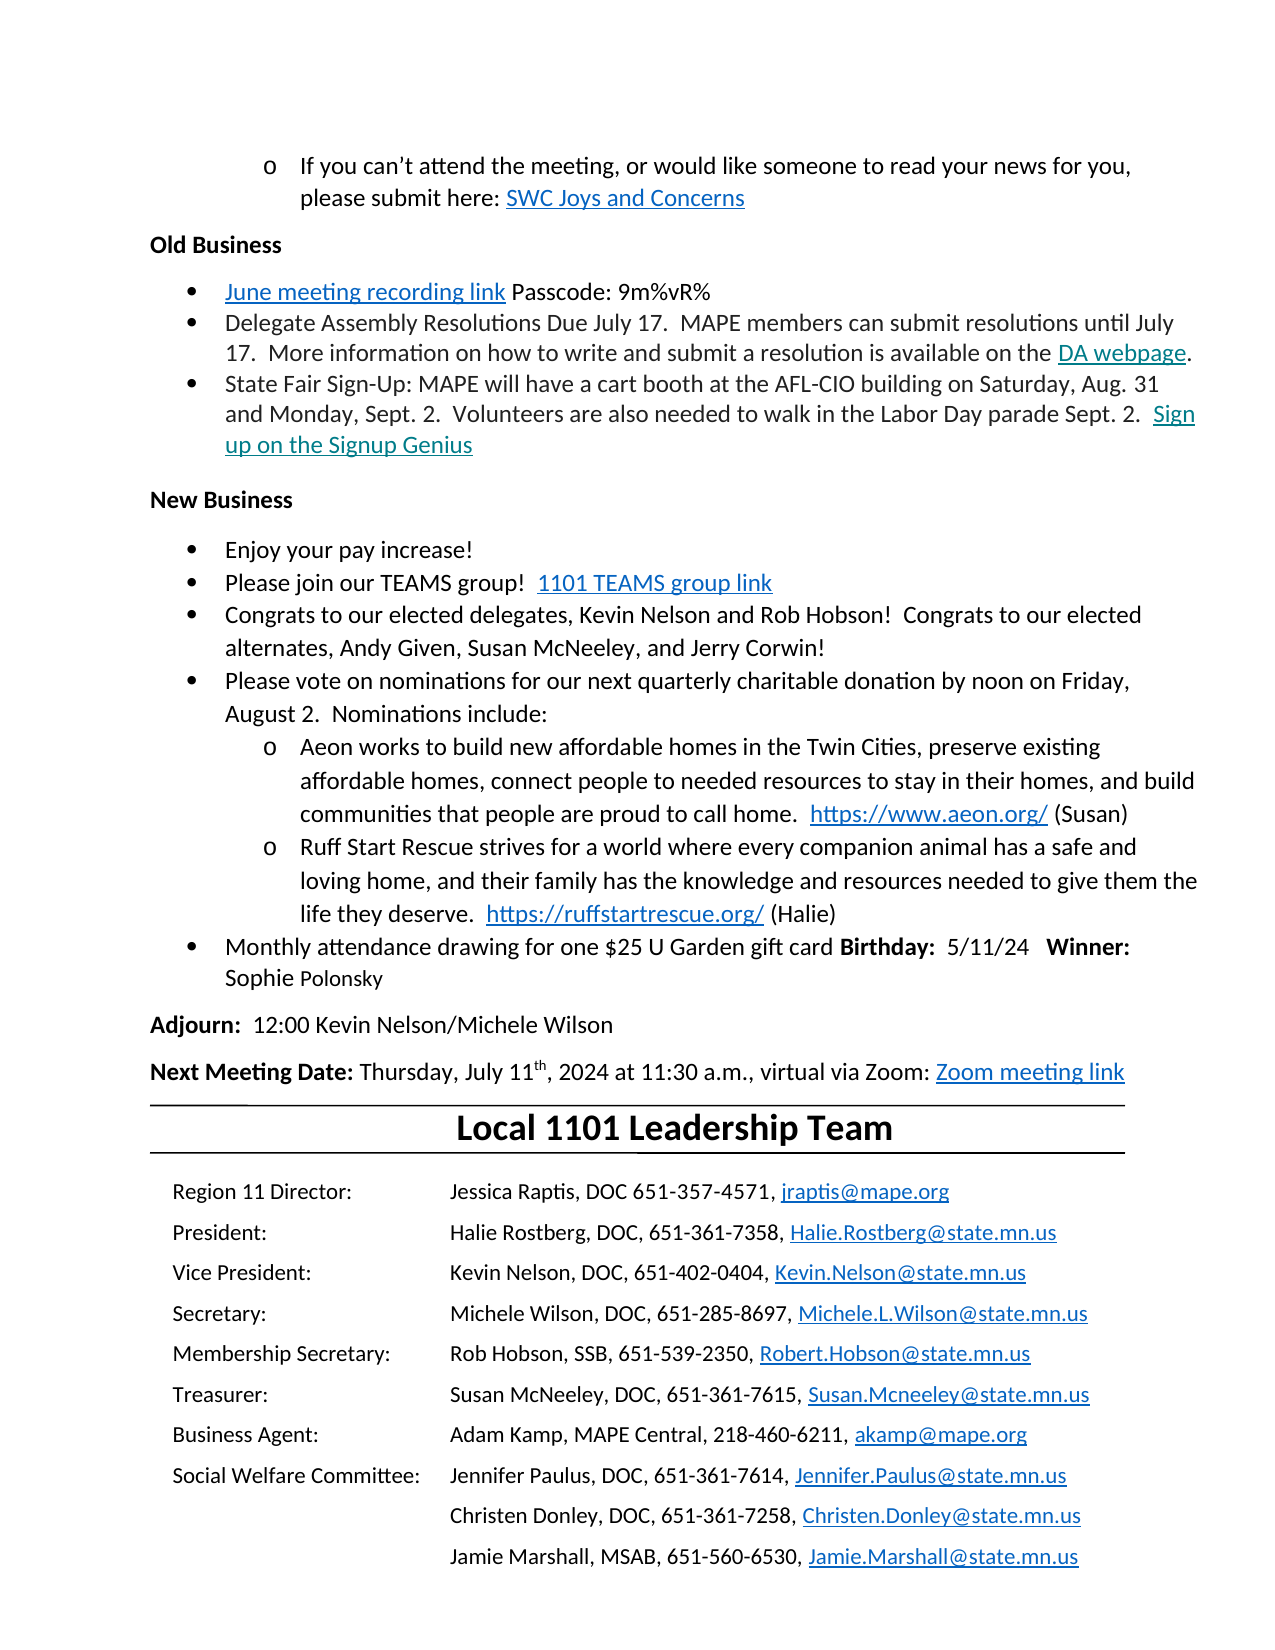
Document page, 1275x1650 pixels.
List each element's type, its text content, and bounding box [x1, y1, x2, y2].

text Old Business [150, 229, 1200, 259]
text Next Meeting Date: Thursday, July 11th, 2024 at 11:30 a.m., virtual via Zoom: Zoom meeting link [150, 1056, 1200, 1087]
text Adjourn: 12:00 Kevin Nelson/Michele Wilson [150, 1009, 1200, 1039]
text Local 1101 Leadership Team [150, 1103, 1200, 1149]
list Please join our TEAMS group! 1101 TEAMS group link [187, 567, 1200, 597]
text Social Welfare Committee: Jennifer Paulus, DOC, 651-361-7614, Jennifer.Paulus@state.mn.us [172, 1461, 1200, 1489]
text Jamie Marshall, MSAB, 651-560-6530, Jamie.Marshall@state.mn.us [172, 1542, 1200, 1570]
list If you can’t attend the meeting, or would like someone to read your news for you, please submit here: SWC Joys and Concerns [262, 150, 1200, 212]
text Membership Secretary: Rob Hobson, SSB, 651-539-2350, Robert.Hobson@state.mn.us [172, 1339, 1200, 1367]
text Treasurer: Susan McNeeley, DOC, 651-361-7615, Susan.Mcneeley@state.mn.us [172, 1380, 1200, 1408]
text Business Agent: Adam Kamp, MAPE Central, 218-460-6211, akamp@mape.org [172, 1420, 1200, 1448]
text New Business [150, 484, 1200, 515]
list Please vote on nominations for our next quarterly charitable donation by noon on Friday, August 2. Nominations include: [187, 666, 1200, 729]
text Christen Donley, DOC, 651-361-7258, Christen.Donley@state.mn.us [172, 1501, 1200, 1529]
list Enjoy your pay increase! [187, 534, 1200, 564]
list Ruff Start Rescue strives for a world where every companion animal has a safe and loving home, and their family has the knowledge and resources needed to give them the life they deserve. https://ruffstartrescue.org/ (Halie) [262, 831, 1200, 929]
list Delegate Assembly Resolutions Due July 17. MAPE members can submit resolutions until July 17. More information on how to write and submit a resolution is available on the DA webpage. [187, 307, 1200, 368]
text Vice President: Kevin Nelson, DOC, 651-402-0404, Kevin.Nelson@state.mn.us [172, 1258, 1200, 1286]
list State Fair Sign-Up: MAPE will have a cart booth at the AFL-CIO building on Saturday, Aug. 31 and Monday, Sept. 2. Volunteers are also needed to walk in the Labor Day parade Sept. 2. Sign up on the Signup Genius [187, 368, 1200, 459]
text Secretary: Michele Wilson, DOC, 651-285-8697, Michele.L.Wilson@state.mn.us [172, 1299, 1200, 1327]
text Region 11 Director: Jessica Raptis, DOC 651-357-4571, jraptis@mape.org [172, 1177, 1200, 1205]
text President: Halie Rostberg, DOC, 651-361-7358, Halie.Rostberg@state.mn.us [172, 1218, 1200, 1246]
list June meeting recording link Passcode: 9m%vR% [187, 276, 1200, 307]
list Monthly attendance drawing for one $25 U Garden gift card Birthday: 5/11/24 Winner: Sophie Polonsky [187, 931, 1200, 992]
list Congrats to our elected delegates, Kevin Nelson and Rob Hobson! Congrats to our elected alternates, Andy Given, Susan McNeeley, and Jerry Corwin! [187, 600, 1200, 663]
list Aeon works to build new affordable homes in the Twin Cities, preserve existing affordable homes, connect people to needed resources to stay in their homes, and build communities that people are proud to call home. https://www.aeon.org/ (Susan) [262, 731, 1200, 829]
